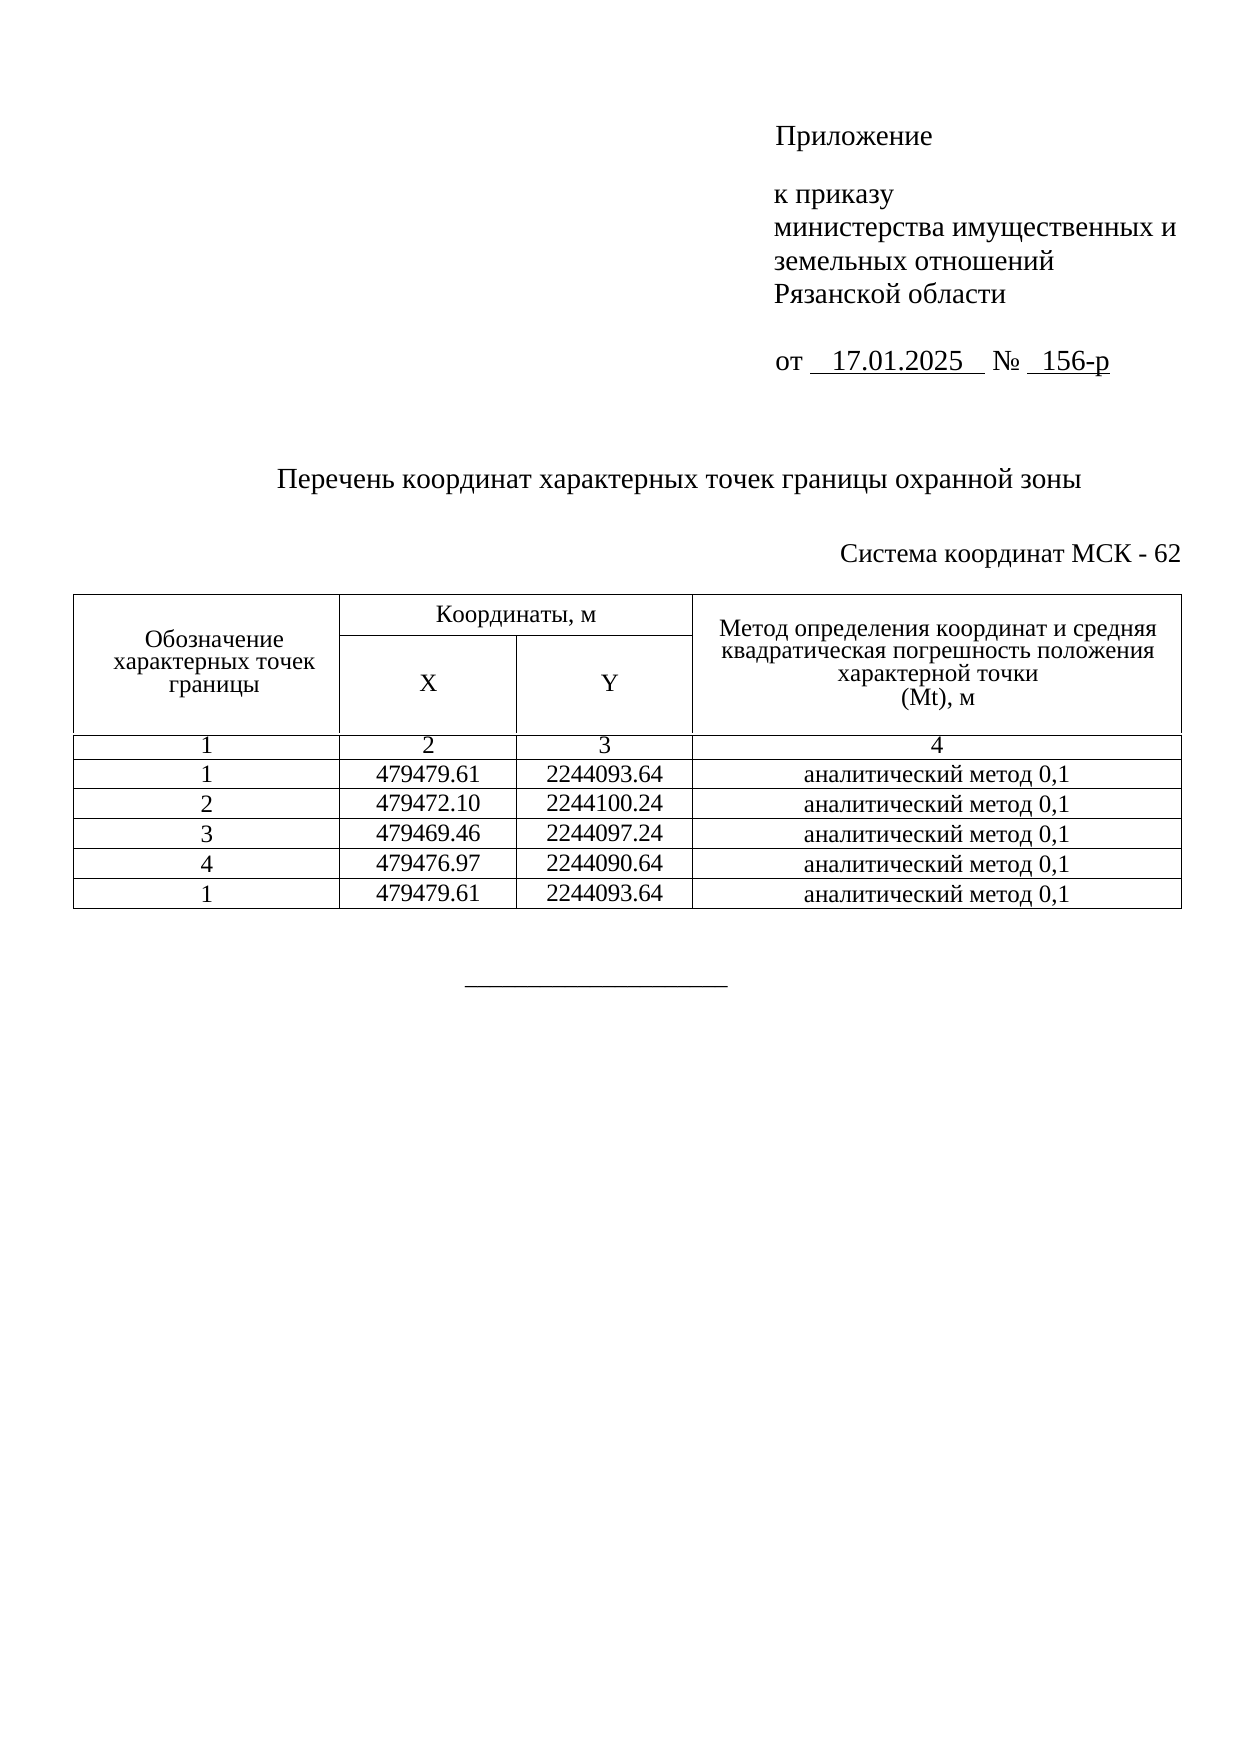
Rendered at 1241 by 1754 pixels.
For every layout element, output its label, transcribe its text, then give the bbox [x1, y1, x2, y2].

table_cell 2244093.64 [517, 879, 692, 907]
table_cell 2244090.64 [517, 849, 692, 878]
table_header Метод определения координат и средняя квадратическая погрешность положения характерной точки (Мt), м [693, 595, 1181, 732]
table_cell 1 [74, 760, 339, 788]
table_cell 1 [74, 879, 339, 907]
text от 17.01.2025 № 156-р [177, 343, 1181, 377]
text к приказу [693, 176, 1181, 209]
text земельных отношений [177, 243, 1181, 276]
table_cell 479469.46 [340, 819, 516, 848]
table_cell аналитический метод 0,1 [693, 789, 1181, 818]
text Перечень координат характерных точек границы охранной зоны [177, 461, 1181, 494]
table_cell 3 [74, 819, 339, 848]
text Приложение [177, 118, 1181, 152]
table_header 3 [517, 736, 692, 758]
table_cell аналитический метод 0,1 [693, 819, 1181, 848]
table_cell аналитический метод 0,1 [693, 879, 1181, 907]
table_header 2 [340, 736, 516, 758]
table_cell аналитический метод 0,1 [693, 849, 1181, 878]
table_cell 2244093.64 [517, 760, 692, 788]
table_cell 2244097.24 [517, 819, 692, 848]
text Система координат МСК - 62 [177, 542, 1181, 567]
table_header 1 [74, 736, 339, 758]
table_header Обозначение характерных точек границы [74, 595, 339, 732]
text министерства имущественных и [693, 209, 1181, 243]
table_cell 2 [74, 789, 339, 818]
table_cell 479476.97 [340, 849, 516, 878]
table_cell 479472.10 [340, 789, 516, 818]
table_header Координаты, м [340, 595, 692, 635]
table_cell 479479.61 [340, 760, 516, 788]
table_cell Y [517, 636, 692, 732]
table_cell аналитический метод 0,1 [693, 760, 1181, 788]
text _____________________ [177, 961, 1181, 990]
table_cell 2244100.24 [517, 789, 692, 818]
table_cell Х [340, 636, 516, 732]
table_cell 4 [74, 849, 339, 878]
table_cell 479479.61 [340, 879, 516, 907]
table_header 4 [693, 736, 1181, 758]
text Рязанской области [177, 276, 1181, 310]
